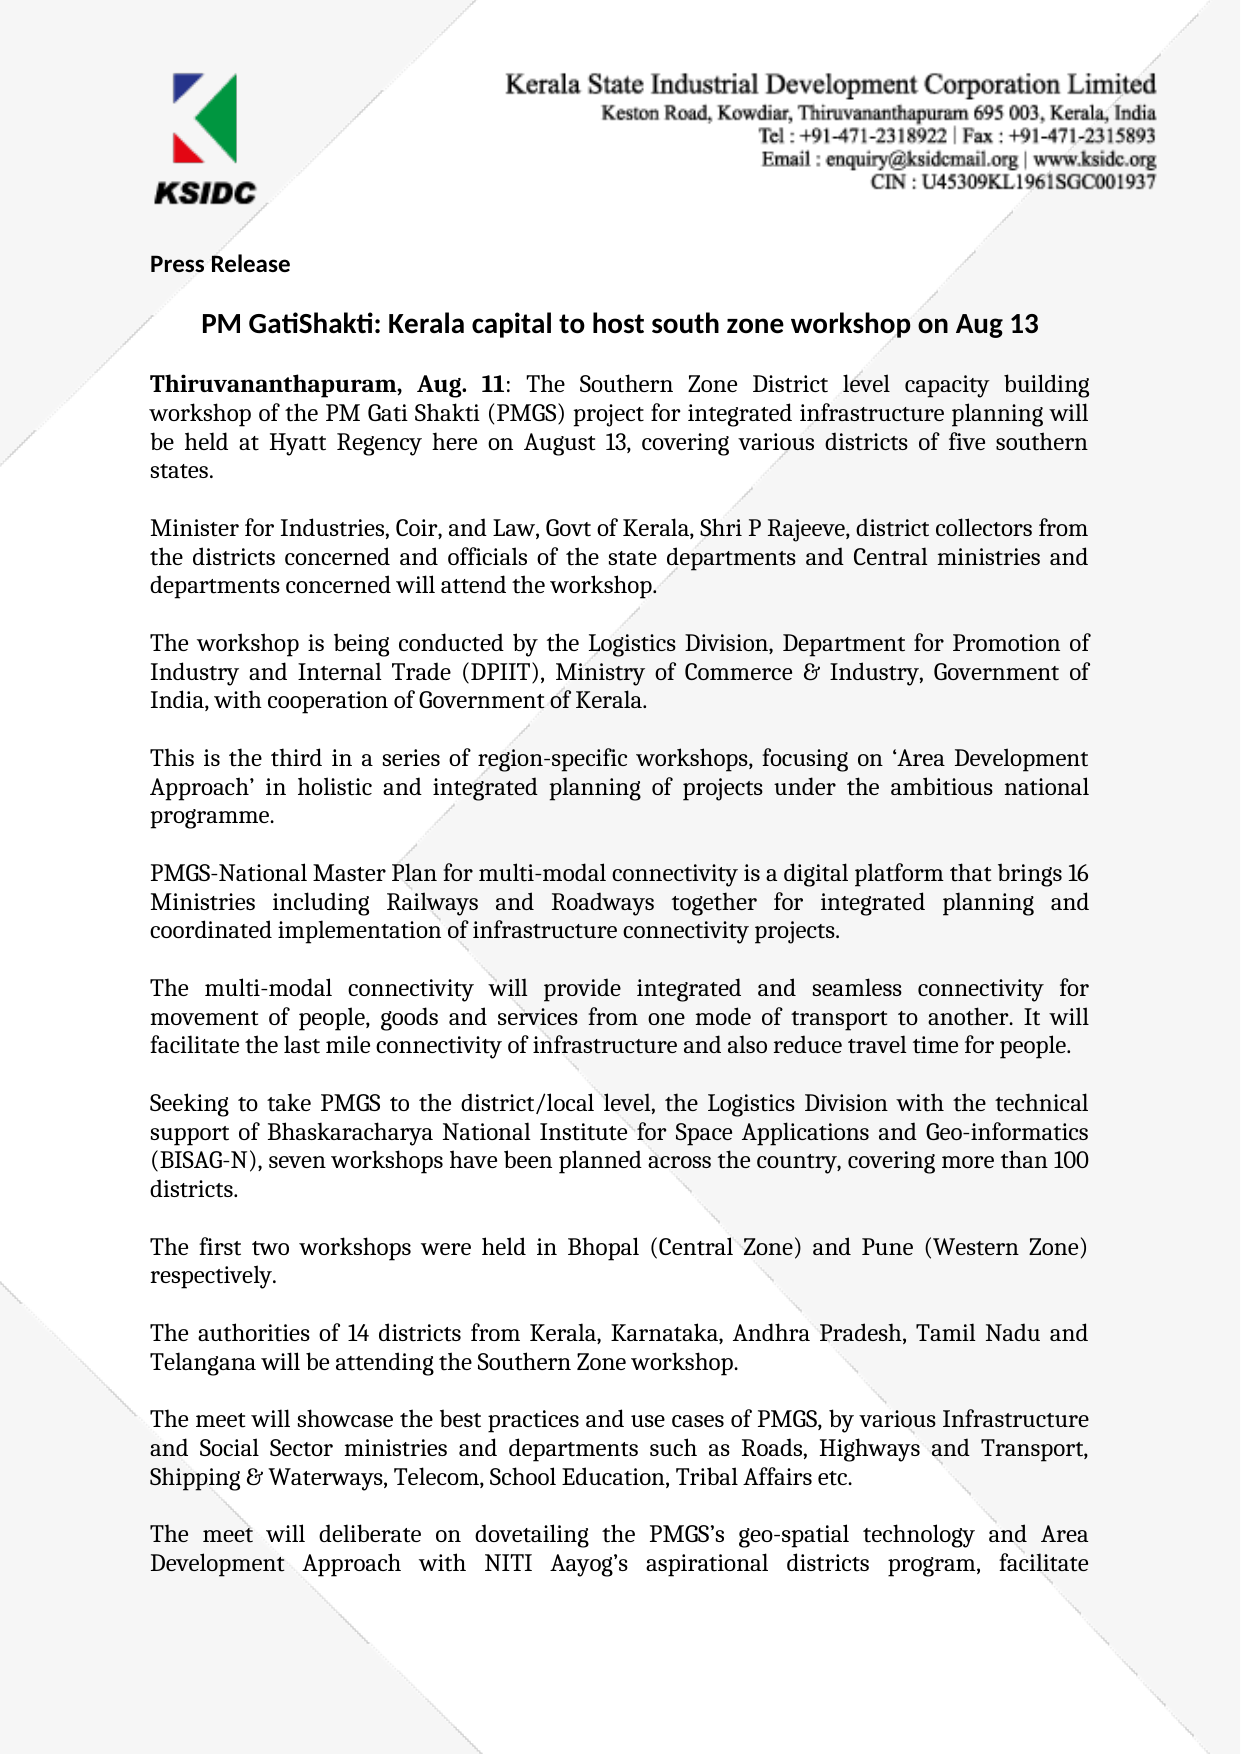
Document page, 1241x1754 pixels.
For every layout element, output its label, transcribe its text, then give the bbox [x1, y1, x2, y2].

text PMGS-National Master Plan for multi-modal connectivity is a digital platform that brings 16 Ministries including Railways and Roadways together for integrated planning and coordinated implementation of infrastructure connectivity projects. [150, 859, 1090, 945]
text Thiruvananthapuram, Aug. 11: The Southern Zone District level capacity building workshop of the PM Gati Shakti (PMGS) project for integrated infrastructure planning will be held at Hyatt Regency here on August 13, covering various districts of five southern states. [150, 370, 1090, 485]
text The authorities of 14 districts from Kerala, Karnataka, Andhra Pradesh, Tamil Nadu and Telangana will be attending the Southern Zone workshop. [150, 1319, 1090, 1376]
text The multi-modal connectivity will provide integrated and seamless connectivity for movement of people, goods and services from one mode of transport to another. It will facilitate the last mile connectivity of infrastructure and also reduce travel time for people. [150, 974, 1090, 1060]
text Minister for Industries, Coir, and Law, Govt of Kerala, Shri P Rajeeve, district collectors from the districts concerned and officials of the state departments and Central ministries and departments concerned will attend the workshop. [150, 514, 1090, 600]
text Seeking to take PMGS to the district/local level, the Logistics Division with the technical support of Bhaskaracharya National Institute for Space Applications and Geo-informatics (BISAG-N), seven workshops have been planned across the country, covering more than 100 districts. [150, 1089, 1090, 1204]
text PM GatiShakti: Kerala capital to host south zone workshop on Aug 13 [150, 306, 1090, 341]
text Press Release [150, 150, 1090, 279]
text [150, 1520, 1090, 1577]
picture [0, 0, 1241, 1754]
text This is the third in a series of region-specific workshops, focusing on ‘Area Development Approach’ in holistic and integrated planning of projects under the ambitious national programme. [150, 744, 1090, 830]
text The meet will showcase the best practices and use cases of PMGS, by various Infrastructure and Social Sector ministries and departments such as Roads, Highways and Transport, Shipping & Waterways, Telecom, School Education, Tribal Affairs etc. [150, 1405, 1090, 1491]
text The first two workshops were held in Bhopal (Central Zone) and Pune (Western Zone) respectively. [150, 1232, 1090, 1290]
text The workshop is being conducted by the Logistics Division, Department for Promotion of Industry and Internal Trade (DPIIT), Ministry of Commerce & Industry, Government of India, with cooperation of Government of Kerala. [150, 629, 1090, 715]
